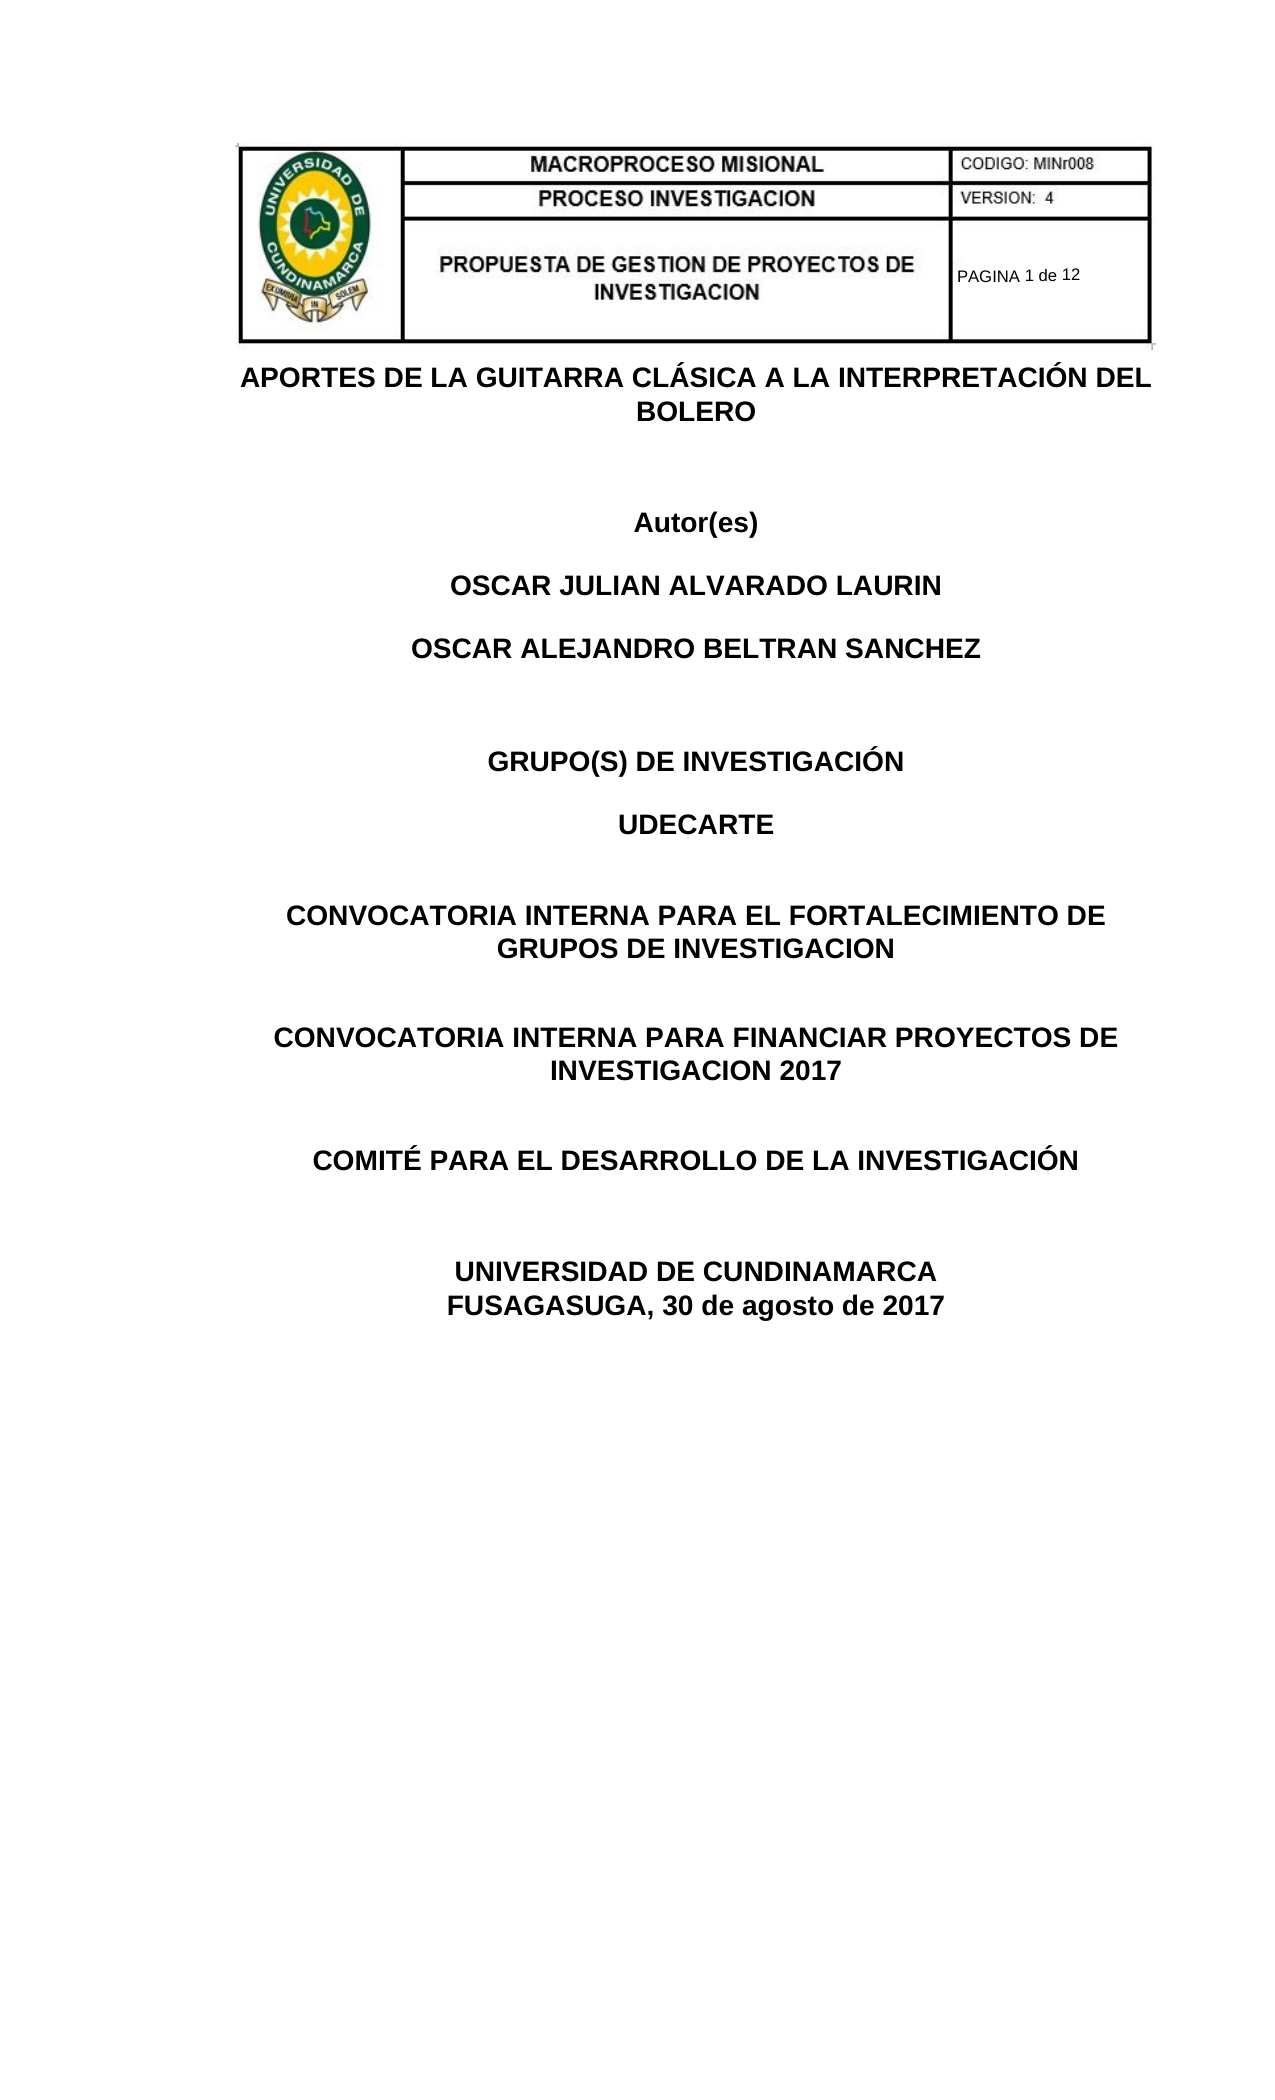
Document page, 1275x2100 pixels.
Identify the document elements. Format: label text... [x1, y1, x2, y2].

text FUSAGASUGA, 30 de agosto de 2017 [239, 1289, 1152, 1322]
text CONVOCATORIA INTERNA PARA EL FORTALECIMIENTO DE GRUPOS DE INVESTIGACION [239, 899, 1152, 964]
text UNIVERSIDAD DE CUNDINAMARCA [239, 1255, 1152, 1288]
text GRUPO(S) DE INVESTIGACIÓN UDECARTE [487, 745, 905, 841]
text CONVOCATORIA INTERNA PARA FINANCIAR PROYECTOS DE INVESTIGACION 2017 [239, 1021, 1152, 1087]
text COMITÉ PARA EL DESARROLLO DE LA INVESTIGACIÓN [239, 1143, 1152, 1176]
text OSCAR JULIAN ALVARADO LAURIN OSCAR ALEJANDRO BELTRAN SANCHEZ [411, 569, 981, 665]
text APORTES DE LA GUITARRA CLÁSICA A LA INTERPRETACIÓN DEL BOLERO [239, 361, 1152, 427]
picture [235, 143, 1157, 350]
text Autor(es) [239, 506, 1152, 539]
